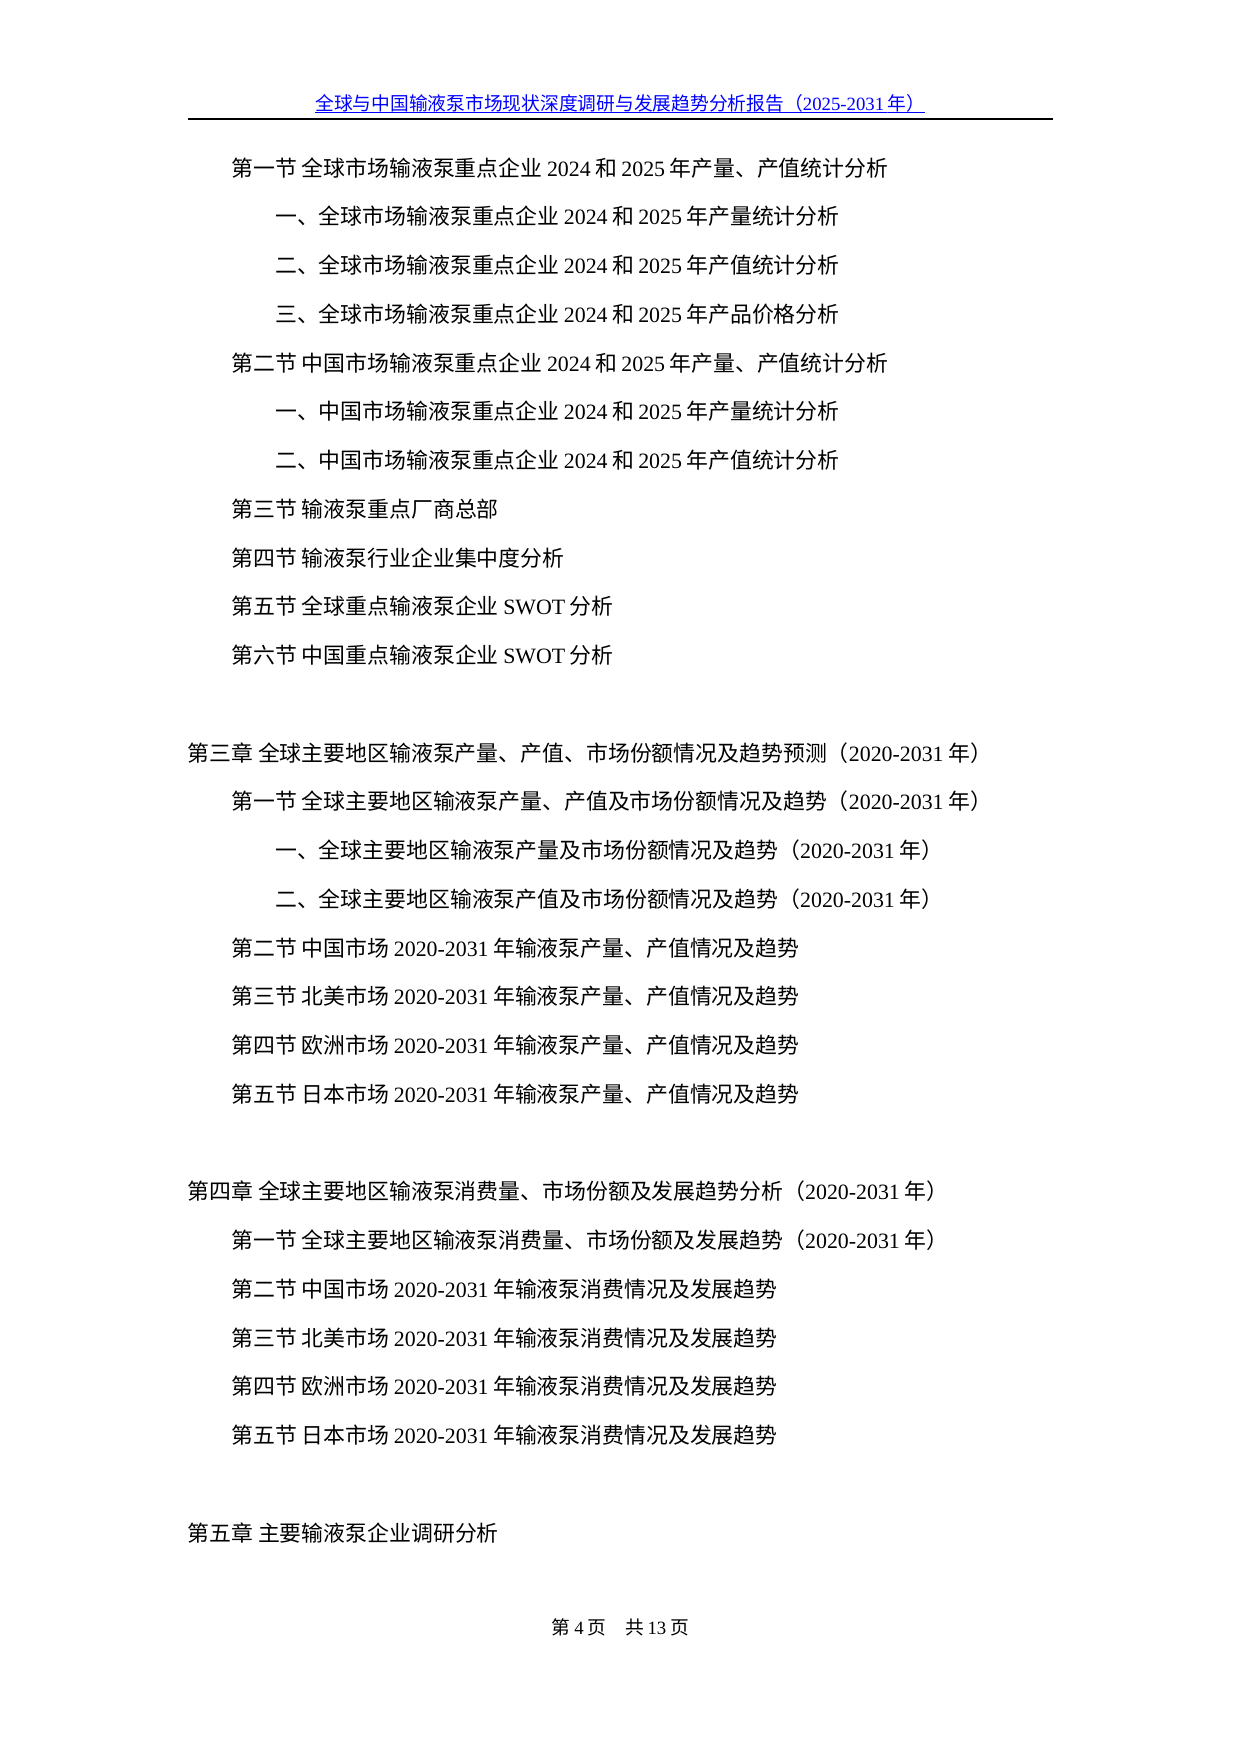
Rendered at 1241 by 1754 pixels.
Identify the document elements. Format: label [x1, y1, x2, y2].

text [187, 150, 1053, 1548]
